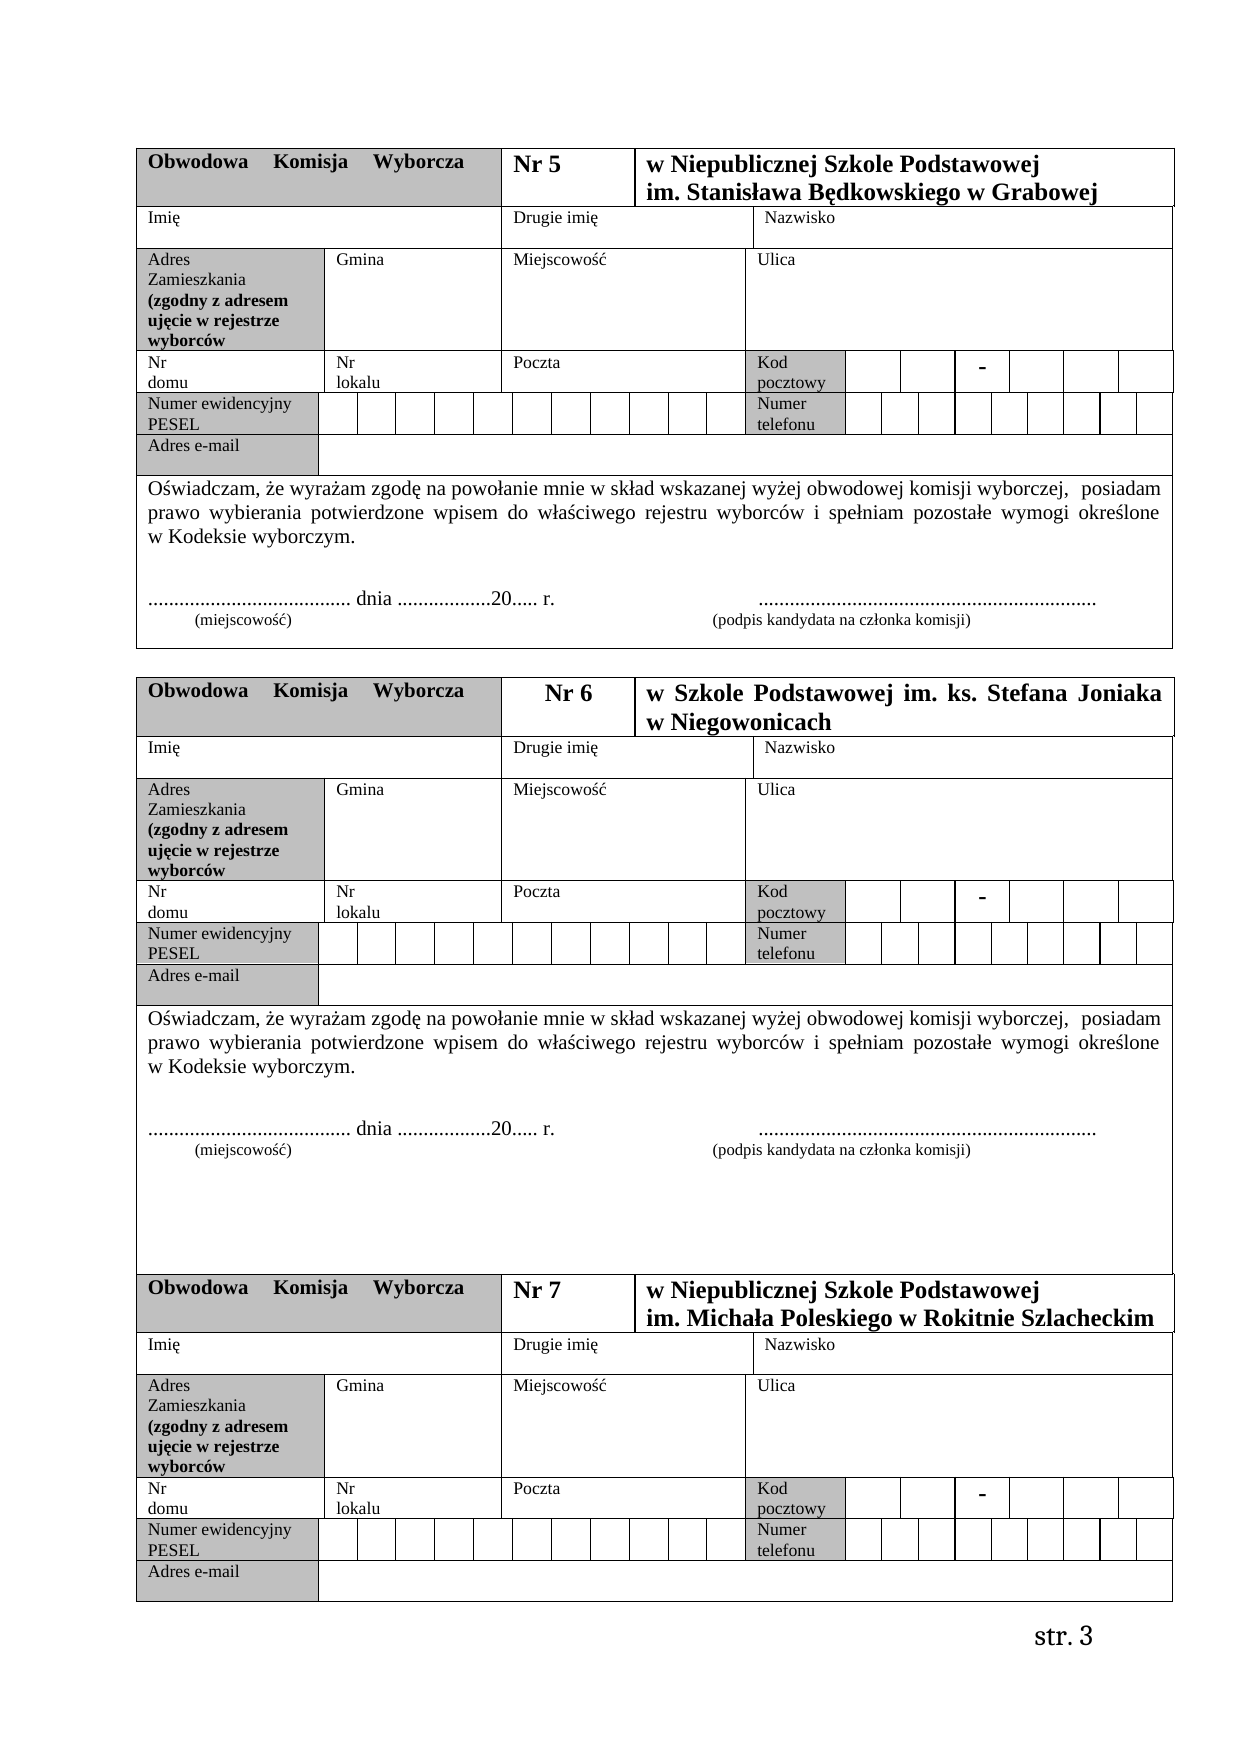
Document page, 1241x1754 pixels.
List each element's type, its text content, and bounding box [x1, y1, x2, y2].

table_cell [1028, 1519, 1063, 1560]
table_cell [591, 923, 629, 963]
table_cell [630, 393, 668, 434]
table_cell [396, 923, 434, 963]
table_cell Gmina [325, 779, 501, 880]
table_cell [992, 1519, 1027, 1560]
table_cell [319, 965, 1172, 1005]
table_cell [1101, 923, 1136, 963]
table_cell Poczta [502, 1478, 745, 1518]
table_cell Numer ewidencyjny PESEL [137, 1519, 318, 1560]
table_cell Kod pocztowy [746, 351, 845, 392]
table_cell [513, 923, 551, 963]
table_cell w Niepublicznej Szkole Podstawowej im. Michała Poleskiego w Rokitnie Szlacheckim [636, 1274, 1174, 1332]
table_cell Adres Zamieszkania (zgodny z adresem ujęcie w rejestrze wyborców [137, 779, 324, 880]
table_cell [513, 1519, 551, 1560]
table_cell Poczta [502, 881, 745, 922]
table_header w Niepublicznej Szkole Podstawowej im. Stanisława Będkowskiego w Grabowej [636, 149, 1174, 206]
table_cell Nr 7 [502, 1275, 634, 1332]
table_cell Imię [137, 207, 501, 248]
table_cell Drugie imię [502, 207, 753, 248]
table_cell Imię [137, 1333, 501, 1374]
table_cell [1101, 1519, 1136, 1560]
table_cell [358, 393, 395, 434]
table_cell [992, 923, 1027, 963]
table_cell Nazwisko [754, 207, 1172, 248]
table_cell [1137, 1519, 1172, 1560]
table_cell [901, 1478, 954, 1518]
table_cell Nr domu [137, 1478, 324, 1518]
table_cell [919, 393, 954, 434]
table_cell [358, 1519, 395, 1560]
table_cell [630, 1519, 668, 1560]
table_cell [630, 923, 668, 963]
table_cell [319, 1519, 357, 1560]
table_cell [396, 1519, 434, 1560]
table_cell Nr domu [137, 881, 324, 922]
table_cell [901, 351, 954, 392]
table_cell [956, 923, 991, 963]
table_cell [396, 393, 434, 434]
table_cell [882, 393, 918, 434]
table_cell Kod pocztowy [746, 881, 845, 922]
table_cell [956, 393, 991, 434]
table_cell [846, 923, 881, 963]
table_cell [707, 923, 745, 963]
table_cell [882, 1519, 918, 1560]
table_cell - [956, 881, 1009, 922]
table_cell [435, 1519, 473, 1560]
table_cell Ulica [746, 779, 1172, 880]
table_cell [669, 393, 706, 434]
table_cell [474, 1519, 512, 1560]
table_cell [1064, 351, 1118, 392]
table_cell [882, 923, 918, 963]
table_cell Drugie imię [502, 1333, 753, 1374]
table_cell Adres Zamieszkania (zgodny z adresem ujęcie w rejestrze wyborców [137, 1375, 324, 1477]
table_cell Kod pocztowy [746, 1478, 845, 1518]
table_cell [919, 1519, 954, 1560]
table_cell [1064, 923, 1099, 963]
table_cell Nr lokalu [325, 881, 501, 922]
table_cell [435, 923, 473, 963]
table_cell [669, 923, 706, 963]
table_cell [1119, 351, 1173, 392]
table_cell [1064, 1519, 1099, 1560]
table_cell Gmina [325, 1375, 501, 1477]
table_cell [992, 393, 1027, 434]
table_cell Nazwisko [754, 737, 1172, 777]
table_cell [846, 351, 900, 392]
table_cell Numer ewidencyjny PESEL [137, 393, 318, 434]
table_cell Ulica [746, 1375, 1172, 1477]
table_header Obwodowa Komisja Wyborcza [137, 149, 501, 206]
table_cell [591, 393, 629, 434]
table_cell [1064, 881, 1118, 922]
table_cell [919, 923, 954, 963]
table_cell [1137, 923, 1172, 963]
table_cell [474, 923, 512, 963]
table_cell Miejscowość [502, 779, 745, 880]
table_cell Numer telefonu [746, 393, 845, 434]
table_header Obwodowa Komisja Wyborcza [137, 678, 501, 736]
table_cell Adres e-mail [137, 965, 318, 1005]
table_cell [319, 435, 1172, 475]
table_cell Imię [137, 737, 501, 777]
table_cell [1119, 1478, 1173, 1518]
table_cell [552, 393, 590, 434]
table_cell [435, 393, 473, 434]
table_cell [513, 393, 551, 434]
table_cell Miejscowość [502, 1375, 745, 1477]
table_header w Szkole Podstawowej im. ks. Stefana Joniaka w Niegowonicach [636, 678, 1174, 736]
table_cell [1101, 393, 1136, 434]
table_cell [358, 923, 395, 963]
table_cell [474, 393, 512, 434]
table_cell [1119, 881, 1173, 922]
table_cell Poczta [502, 351, 745, 392]
table_cell Nr lokalu [325, 351, 501, 392]
table_cell [846, 1478, 900, 1518]
table_cell [319, 923, 357, 963]
table_cell [591, 1519, 629, 1560]
table_cell Nr lokalu [325, 1478, 501, 1518]
table_cell [956, 1519, 991, 1560]
table_cell [1064, 1478, 1118, 1518]
table_header Nr 5 [502, 149, 634, 206]
table_cell [707, 393, 745, 434]
table_cell [901, 881, 954, 922]
table_cell [1028, 393, 1063, 434]
table_cell - [956, 351, 1009, 392]
table_cell Adres e-mail [137, 435, 318, 475]
table_cell [846, 1519, 881, 1560]
table_cell Nr domu [137, 351, 324, 392]
table_cell Obwodowa Komisja Wyborcza [137, 1275, 501, 1332]
table_cell Numer telefonu [746, 1519, 845, 1560]
table_cell Ulica [746, 249, 1172, 350]
table_header Nr 6 [502, 678, 634, 736]
table_cell - [956, 1478, 1009, 1518]
table_cell [319, 1561, 1172, 1601]
table_cell Miejscowość [502, 249, 745, 350]
table_cell [1010, 881, 1063, 922]
table_cell Adres e-mail [137, 1561, 318, 1601]
table_cell Numer ewidencyjny PESEL [137, 923, 318, 963]
table_cell [1028, 923, 1063, 963]
table_cell Adres Zamieszkania (zgodny z adresem ujęcie w rejestrze wyborców [137, 249, 324, 350]
table_cell [1137, 393, 1172, 434]
table_cell [669, 1519, 706, 1560]
table_cell [846, 393, 881, 434]
table_cell Gmina [325, 249, 501, 350]
table_cell [1010, 351, 1063, 392]
table_cell [319, 393, 357, 434]
table_cell Drugie imię [502, 737, 753, 777]
table_cell [552, 1519, 590, 1560]
table_cell [846, 881, 900, 922]
table_cell Numer telefonu [746, 923, 845, 963]
table_cell [1064, 393, 1099, 434]
table_cell [552, 923, 590, 963]
table_cell [707, 1519, 745, 1560]
table_cell Nazwisko [754, 1333, 1172, 1374]
table_cell [1010, 1478, 1063, 1518]
